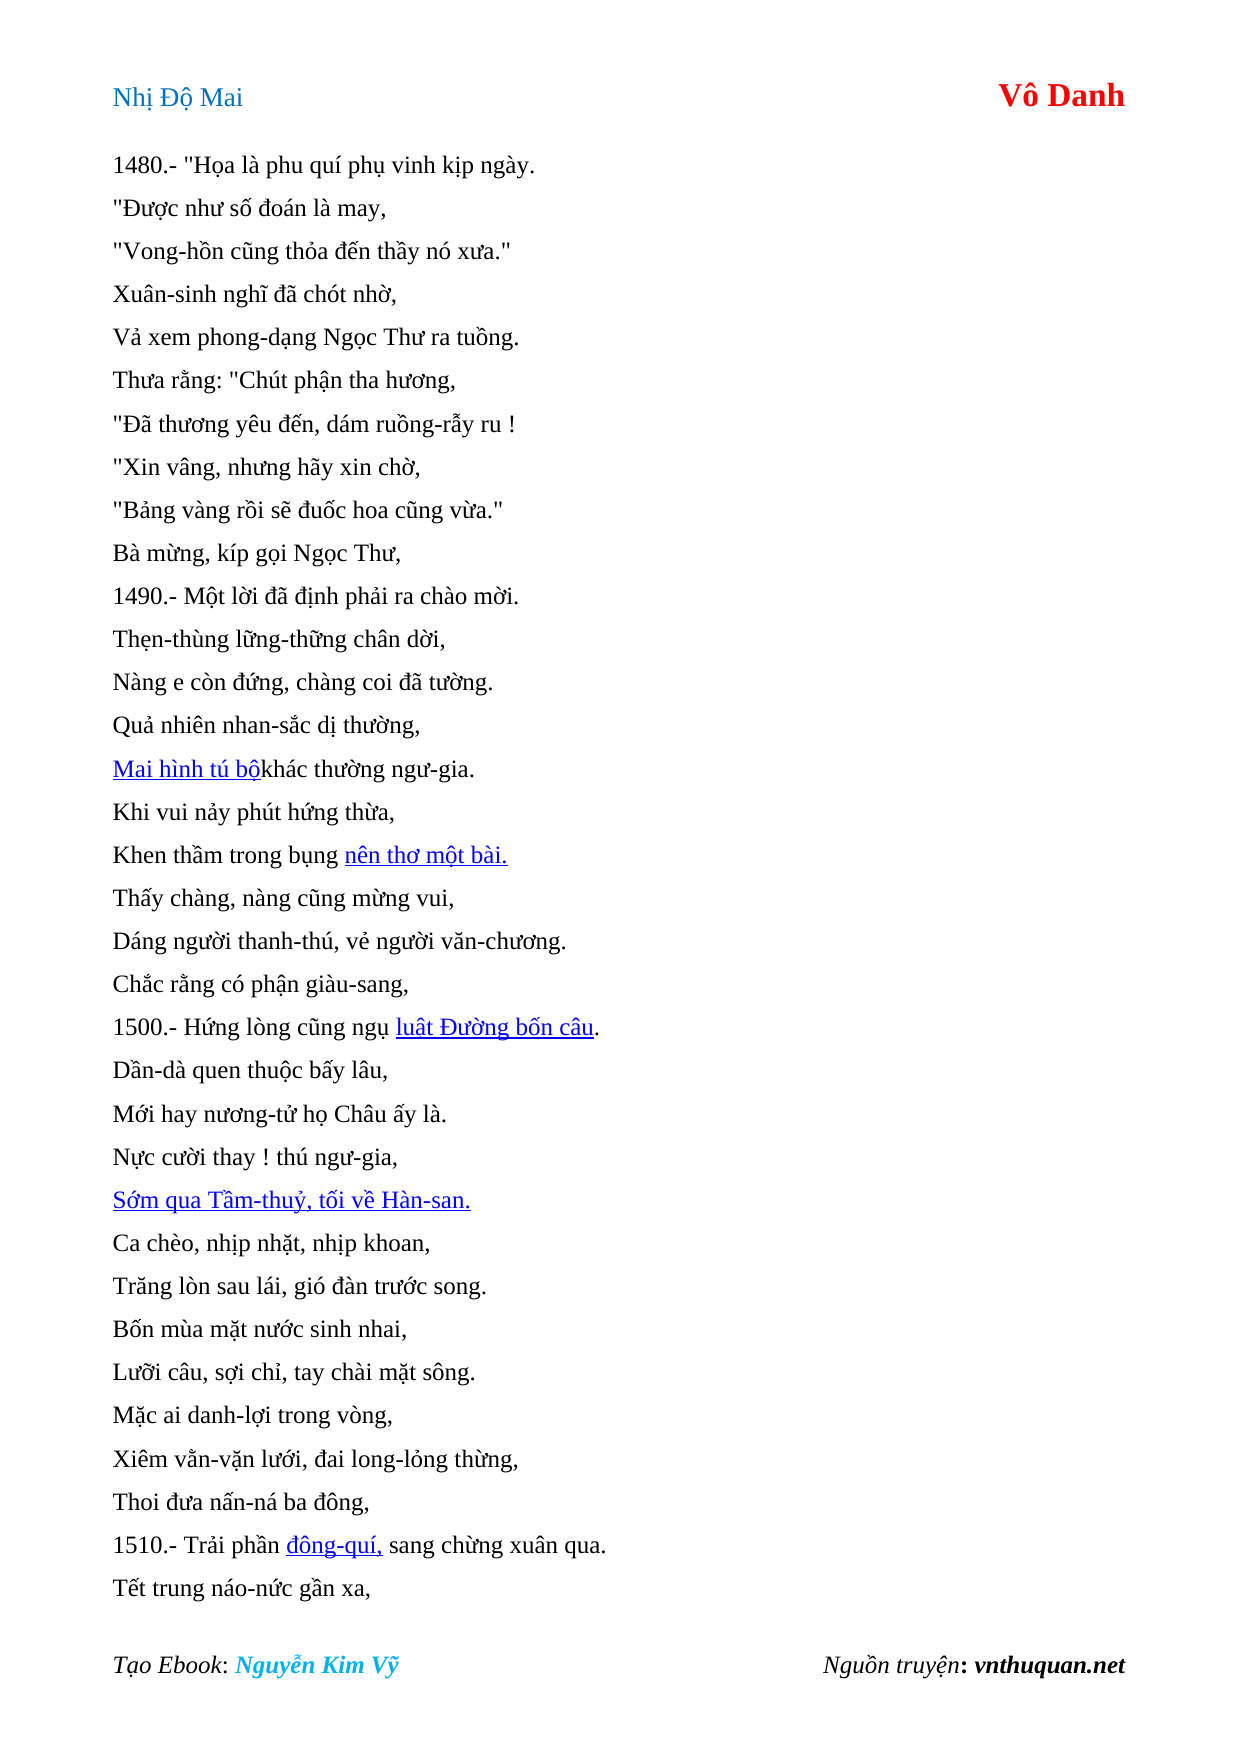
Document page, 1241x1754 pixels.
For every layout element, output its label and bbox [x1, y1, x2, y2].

text [112, 150, 1128, 1602]
